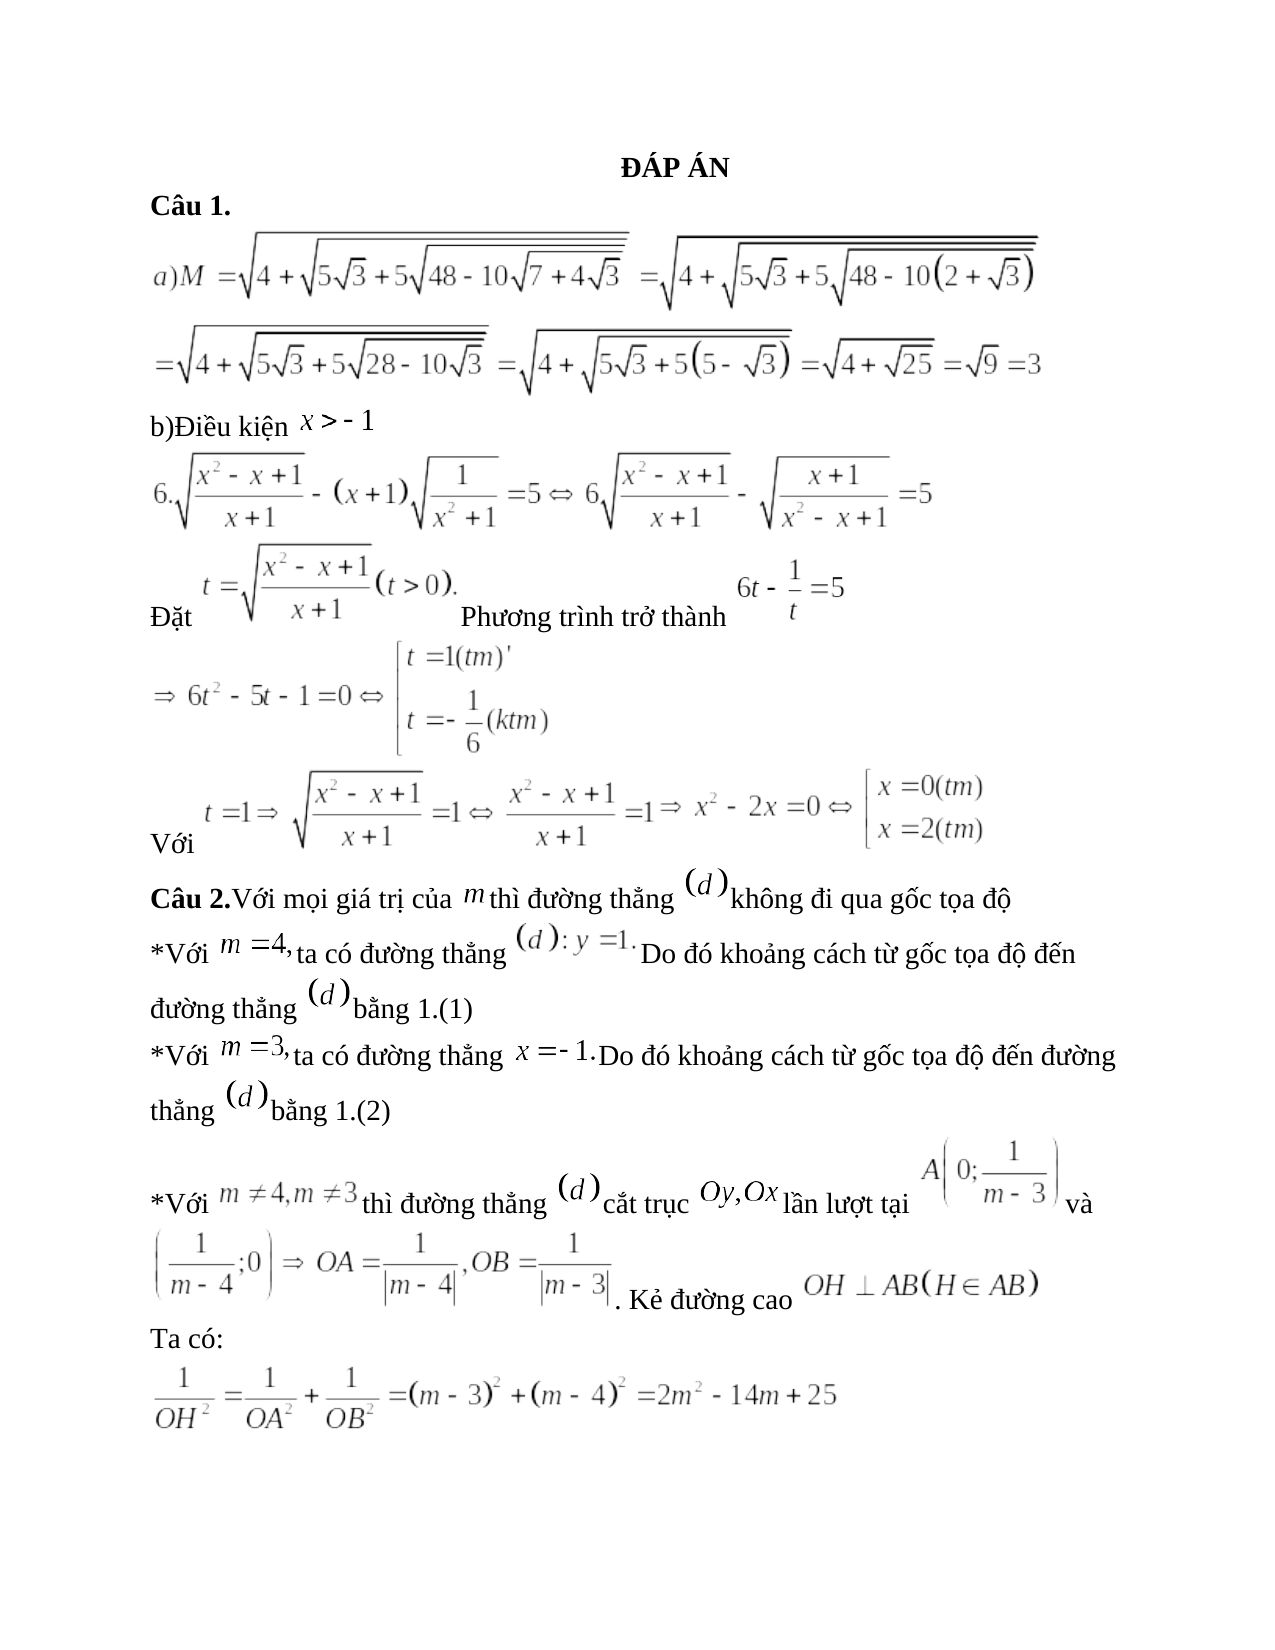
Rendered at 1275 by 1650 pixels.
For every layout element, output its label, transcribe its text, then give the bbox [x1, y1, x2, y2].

list Ta có: [150, 1321, 1125, 1354]
list Với [150, 764, 1125, 860]
list ĐÁP ÁN [225, 150, 1125, 183]
list Đặt Phương trình trở thành [150, 539, 1125, 760]
list *Với thì đường thẳng cắt trục lần lượt tại và . Kẻ đường cao [150, 1132, 1125, 1316]
list Câu 2.Với mọi giá trị của thì đường thẳng không đi qua gốc tọa độ [150, 865, 1125, 915]
list *Với ta có đường thẳng Do đó khoảng cách từ gốc tọa độ đến đường thẳng bằng 1.(1) [150, 920, 1125, 1025]
list Câu 1. [150, 188, 1125, 222]
list b)Điều kiện [150, 405, 1125, 442]
list *Với ta có đường thẳng Do đó khoảng cách từ gốc tọa độ đến đường thẳng bằng 1.(2) [150, 1030, 1125, 1127]
